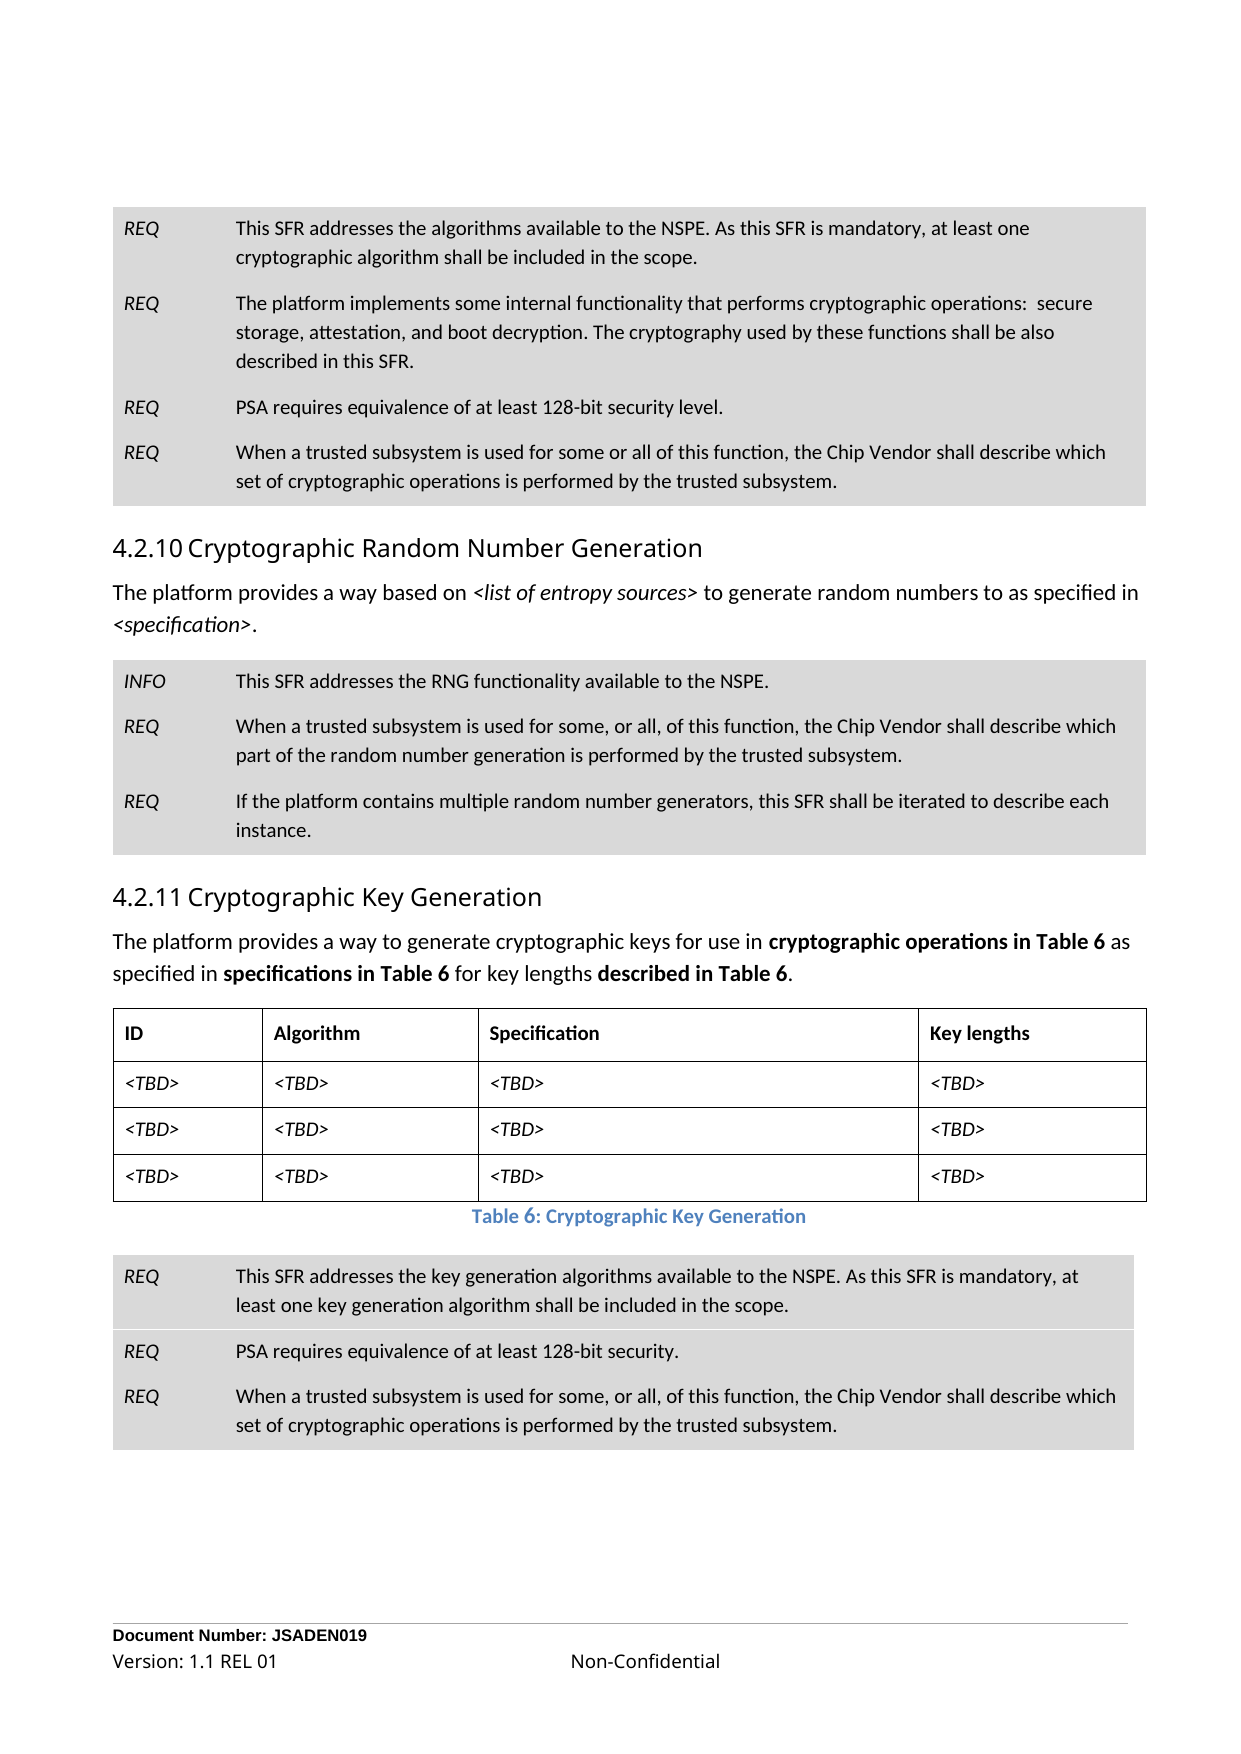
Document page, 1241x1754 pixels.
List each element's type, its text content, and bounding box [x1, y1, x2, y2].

table_cell <TBD> [479, 1108, 918, 1154]
table_header INFO [113, 660, 224, 705]
table_cell <TBD> [263, 1108, 478, 1154]
subtitle Cryptographic Key Generation [112, 880, 1165, 914]
table_header This SFR addresses the algorithms available to the NSPE. As this SFR is mandatory, at least one cryptographic algorithm shall be included in the scope. [224, 207, 1146, 282]
table_cell When a trusted subsystem is used for some, or all, of this function, the Chip Vendor shall describe which set of cryptographic operations is performed by the trusted subsystem. [224, 1375, 1134, 1450]
table_cell PSA requires equivalence of at least 128-bit security. [224, 1330, 1134, 1375]
table_cell REQ [113, 705, 224, 780]
table_header REQ [113, 207, 224, 282]
table_header This SFR addresses the RNG functionality available to the NSPE. [224, 660, 1146, 705]
table_cell REQ [113, 1330, 224, 1375]
table_cell <TBD> [114, 1062, 262, 1107]
table_header This SFR addresses the key generation algorithms available to the NSPE. As this SFR is mandatory, at least one key generation algorithm shall be included in the scope. [224, 1255, 1134, 1329]
table_cell REQ [113, 282, 224, 386]
table_cell <TBD> [114, 1155, 262, 1201]
table_cell REQ [113, 780, 224, 855]
table_cell When a trusted subsystem is used for some or all of this function, the Chip Vendor shall describe which set of cryptographic operations is performed by the trusted subsystem. [224, 431, 1146, 506]
table_cell <TBD> [263, 1155, 478, 1201]
table_cell PSA requires equivalence of at least 128-bit security level. [224, 386, 1146, 431]
table_cell <TBD> [919, 1155, 1146, 1201]
table_cell <TBD> [114, 1108, 262, 1154]
table_cell The platform implements some internal functionality that performs cryptographic operations: secure storage, attestation, and boot decryption. The cryptography used by these functions shall be also described in this SFR. [224, 282, 1146, 386]
table_header Specification [479, 1009, 918, 1061]
table_cell REQ [113, 1375, 224, 1450]
table_cell <TBD> [263, 1062, 478, 1107]
table_cell REQ [113, 431, 224, 506]
table_header Key lengths [919, 1009, 1146, 1061]
table_cell <TBD> [919, 1108, 1146, 1154]
table_header Algorithm [263, 1009, 478, 1061]
text The platform provides a way based on <list of entropy sources> to generate random numbers to as specified in <specification>. [112, 578, 1165, 639]
table_cell <TBD> [919, 1062, 1146, 1107]
table_cell REQ [113, 386, 224, 431]
table_cell <TBD> [479, 1062, 918, 1107]
text Table 6: Cryptographic Key Generation [112, 1202, 1165, 1230]
table_cell When a trusted subsystem is used for some, or all, of this function, the Chip Vendor shall describe which part of the random number generation is performed by the trusted subsystem. [224, 705, 1146, 780]
table_cell <TBD> [479, 1155, 918, 1201]
text The platform provides a way to generate cryptographic keys for use in cryptographic operations in Table 6 as specified in specifications in Table 6 for key lengths described in Table 6. [112, 927, 1165, 987]
table_header REQ [113, 1255, 224, 1329]
table_header ID [114, 1009, 262, 1061]
table_cell If the platform contains multiple random number generators, this SFR shall be iterated to describe each instance. [224, 780, 1146, 855]
subtitle Cryptographic Random Number Generation [112, 531, 1165, 565]
